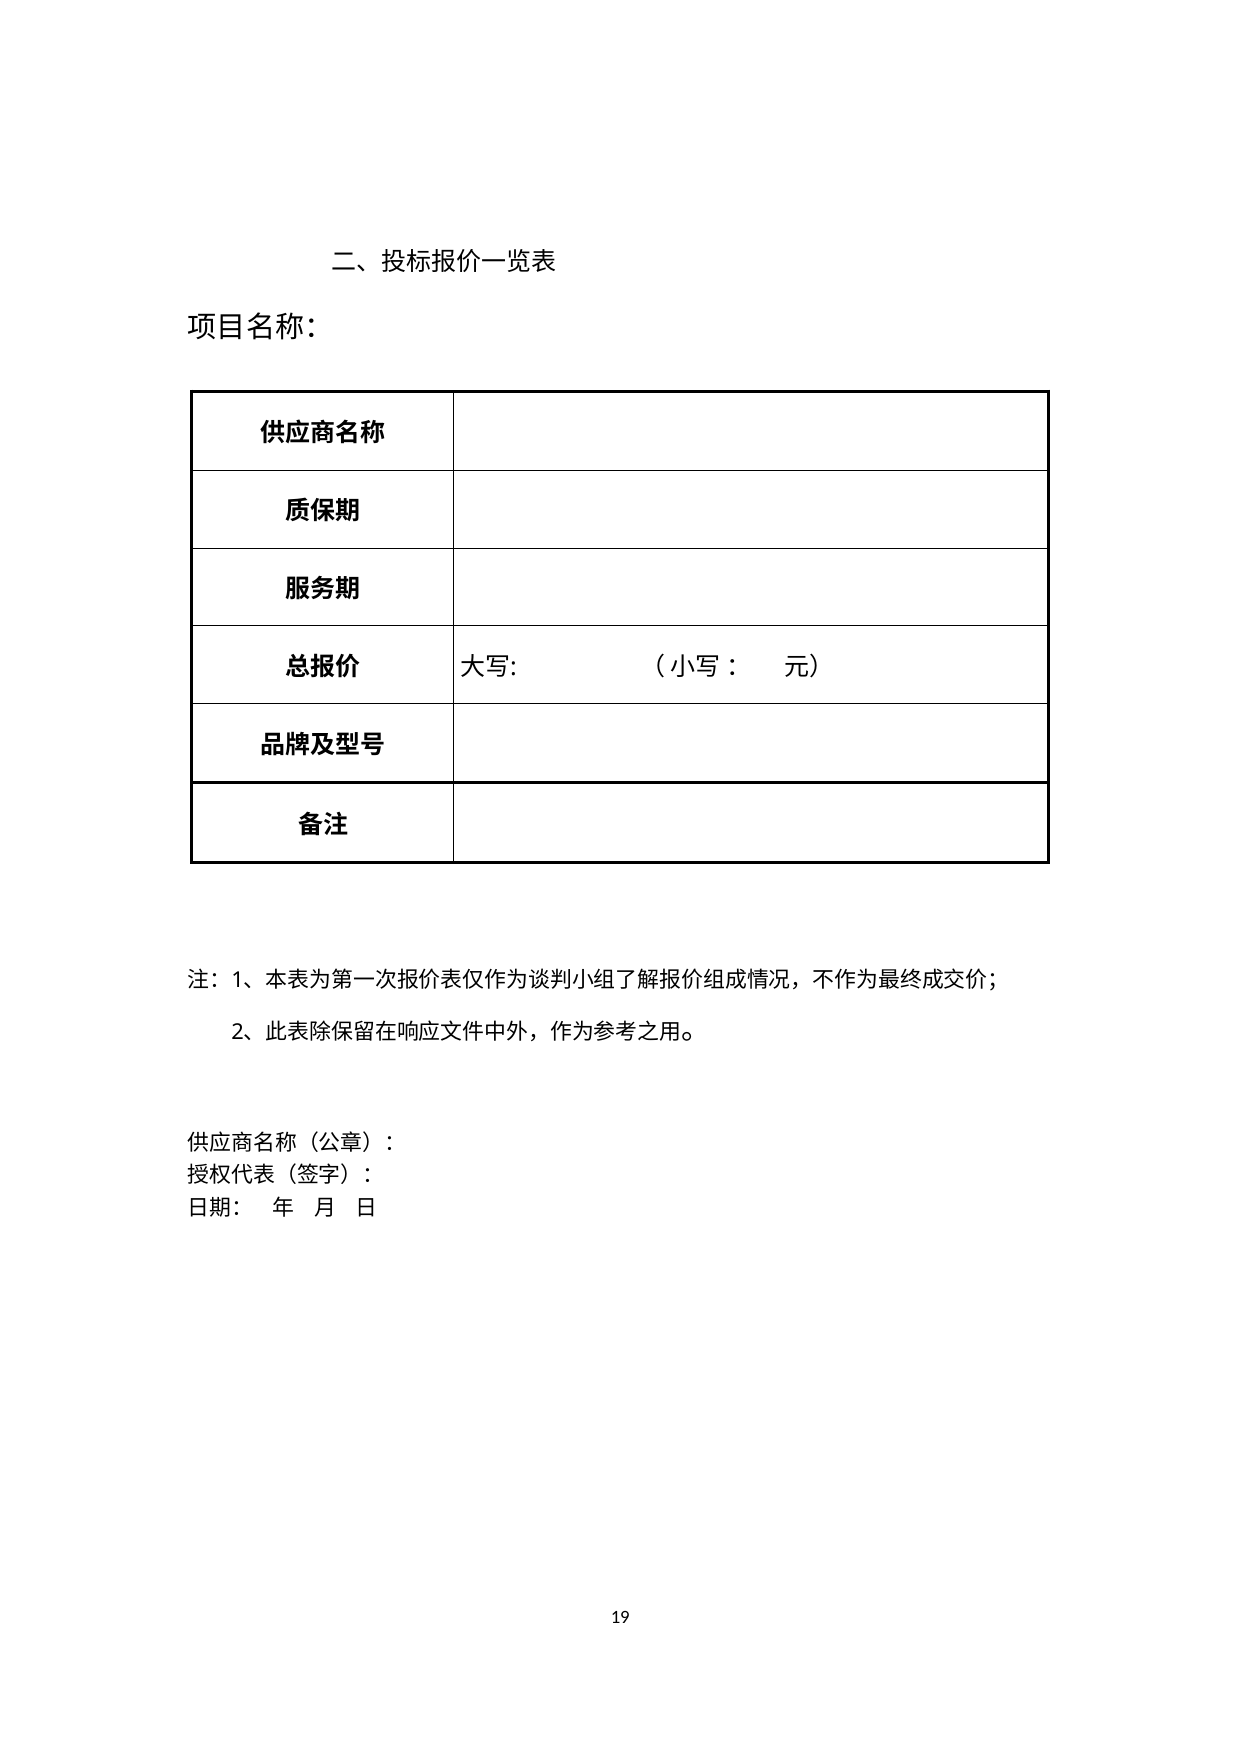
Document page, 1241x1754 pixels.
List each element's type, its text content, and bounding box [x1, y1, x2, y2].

list 2、此表除保留在响应文件中外，作为参考之用。 [187, 994, 1053, 1059]
table_cell 总报价 [193, 626, 453, 703]
list 授权代表（签字）： [187, 1157, 1053, 1189]
list 日期： 年 月 日 [187, 1189, 1053, 1222]
table_cell 大写: （ 小写 ： 元） [454, 626, 1047, 703]
table_cell [454, 471, 1047, 547]
table_cell 质保期 [193, 471, 453, 547]
table_header [454, 393, 1047, 469]
table_cell 服务期 [193, 549, 453, 625]
table_cell [454, 784, 1047, 861]
table_cell 备注 [193, 784, 453, 861]
list 供应商名称（公章）： [187, 1124, 1053, 1157]
table_header 供应商名称 [193, 393, 453, 469]
table_cell [454, 704, 1047, 781]
list 注：1、本表为第一次报价表仅作为谈判小组了解报价组成情况，不作为最终成交价； [187, 962, 1053, 994]
table_cell [454, 549, 1047, 625]
list 二、投标报价一览表 [187, 227, 1053, 292]
list 项目名称： [187, 292, 1053, 357]
table_cell 品牌及型号 [193, 704, 453, 781]
